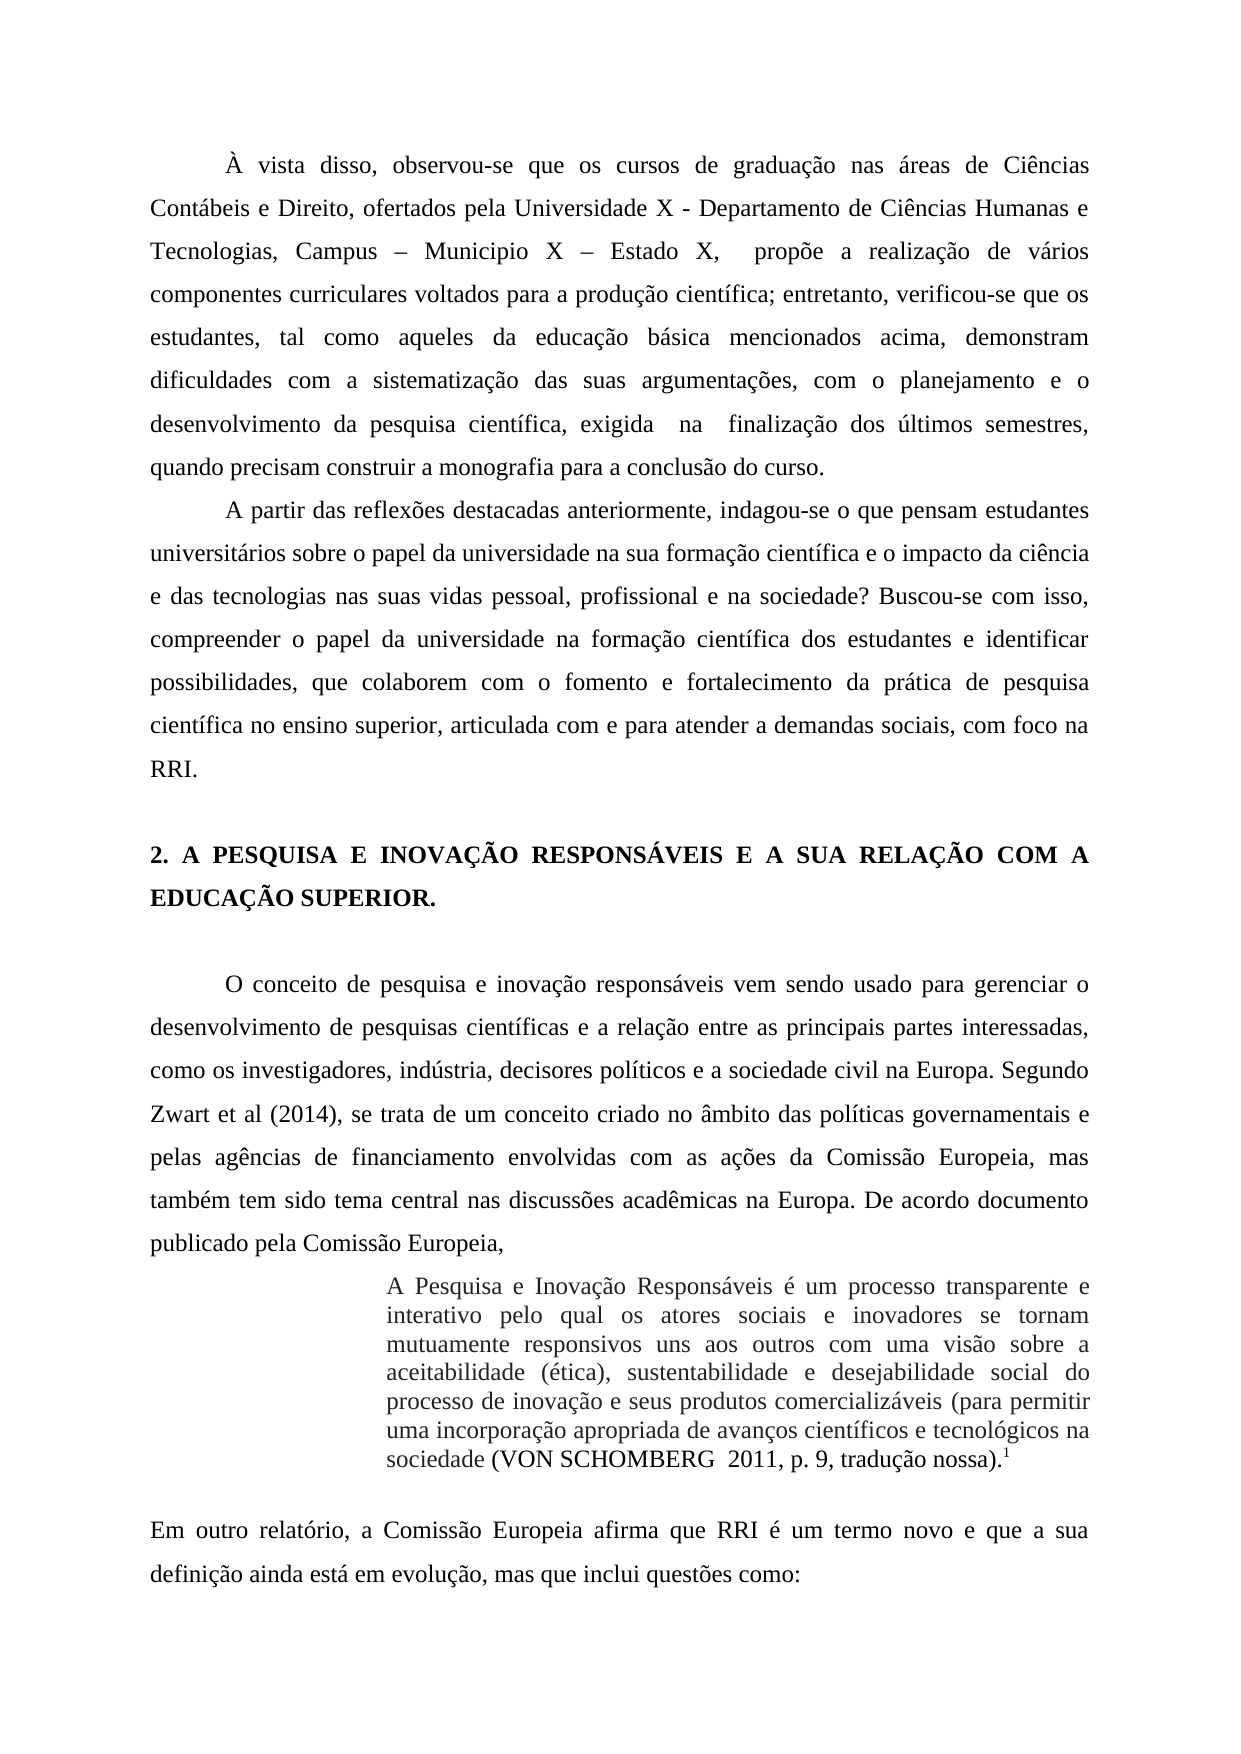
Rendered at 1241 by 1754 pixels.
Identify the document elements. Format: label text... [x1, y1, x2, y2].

text 2. A PESQUISA E INOVAÇÃO RESPONSÁVEIS E A SUA RELAÇÃO COM A EDUCAÇÃO SUPERIOR. [150, 840, 1090, 912]
text Em outro relatório, a Comissão Europeia afirma que RRI é um termo novo e que a sua definição ainda está em evolução, mas que inclui questões como: [150, 1516, 1090, 1587]
text A Pesquisa e Inovação Responsáveis ​​é um processo transparente e interativo pelo qual os atores sociais e inovadores se tornam mutuamente responsivos uns aos outros com uma visão sobre a aceitabilidade (ética), sustentabilidade e desejabilidade social do processo de inovação e seus produtos comercializáveis ​​(para permitir uma incorporação apropriada de avanços científicos e tecnológicos na sociedade (VON SCHOMBERG 2011, p. 9, tradução nossa). [386, 1271, 1090, 1472]
text A partir das reflexões destacadas anteriormente, indagou-se o que pensam estudantes universitários sobre o papel da universidade na sua formação científica e o impacto da ciência e das tecnologias nas suas vidas pessoal, profissional e na sociedade? Buscou-se com isso, compreender o papel da universidade na formação científica dos estudantes e identificar possibilidades, que colaborem com o fomento e fortalecimento da prática de pesquisa científica no ensino superior, articulada com e para atender a demandas sociais, com foco na RRI. [150, 495, 1090, 782]
text O conceito de pesquisa e inovação responsáveis vem sendo usado para gerenciar o desenvolvimento de pesquisas científicas e a relação entre as principais partes interessadas, como os investigadores, indústria, decisores políticos e a sociedade civil na Europa. Segundo Zwart et al (2014), se trata de um conceito criado no âmbito das políticas governamentais e pelas agências de financiamento envolvidas com as ações da Comissão Europeia, mas também tem sido tema central nas discussões acadêmicas na Europa. De acordo documento publicado pela Comissão Europeia, [150, 969, 1090, 1257]
text À vista disso, observou-se que os cursos de graduação nas áreas de Ciências Contábeis e Direito, ofertados pela Universidade X - Departamento de Ciências Humanas e Tecnologias, Campus – Municipio X – Estado X, propõe a realização de vários componentes curriculares voltados para a produção científica; entretanto, verificou-se que os estudantes, tal como aqueles da educação básica mencionados acima, demonstram dificuldades com a sistematização das suas argumentações, com o planejamento e o desenvolvimento da pesquisa científica, exigida na finalização dos últimos semestres, quando precisam construir a monografia para a conclusão do curso. [150, 150, 1090, 481]
